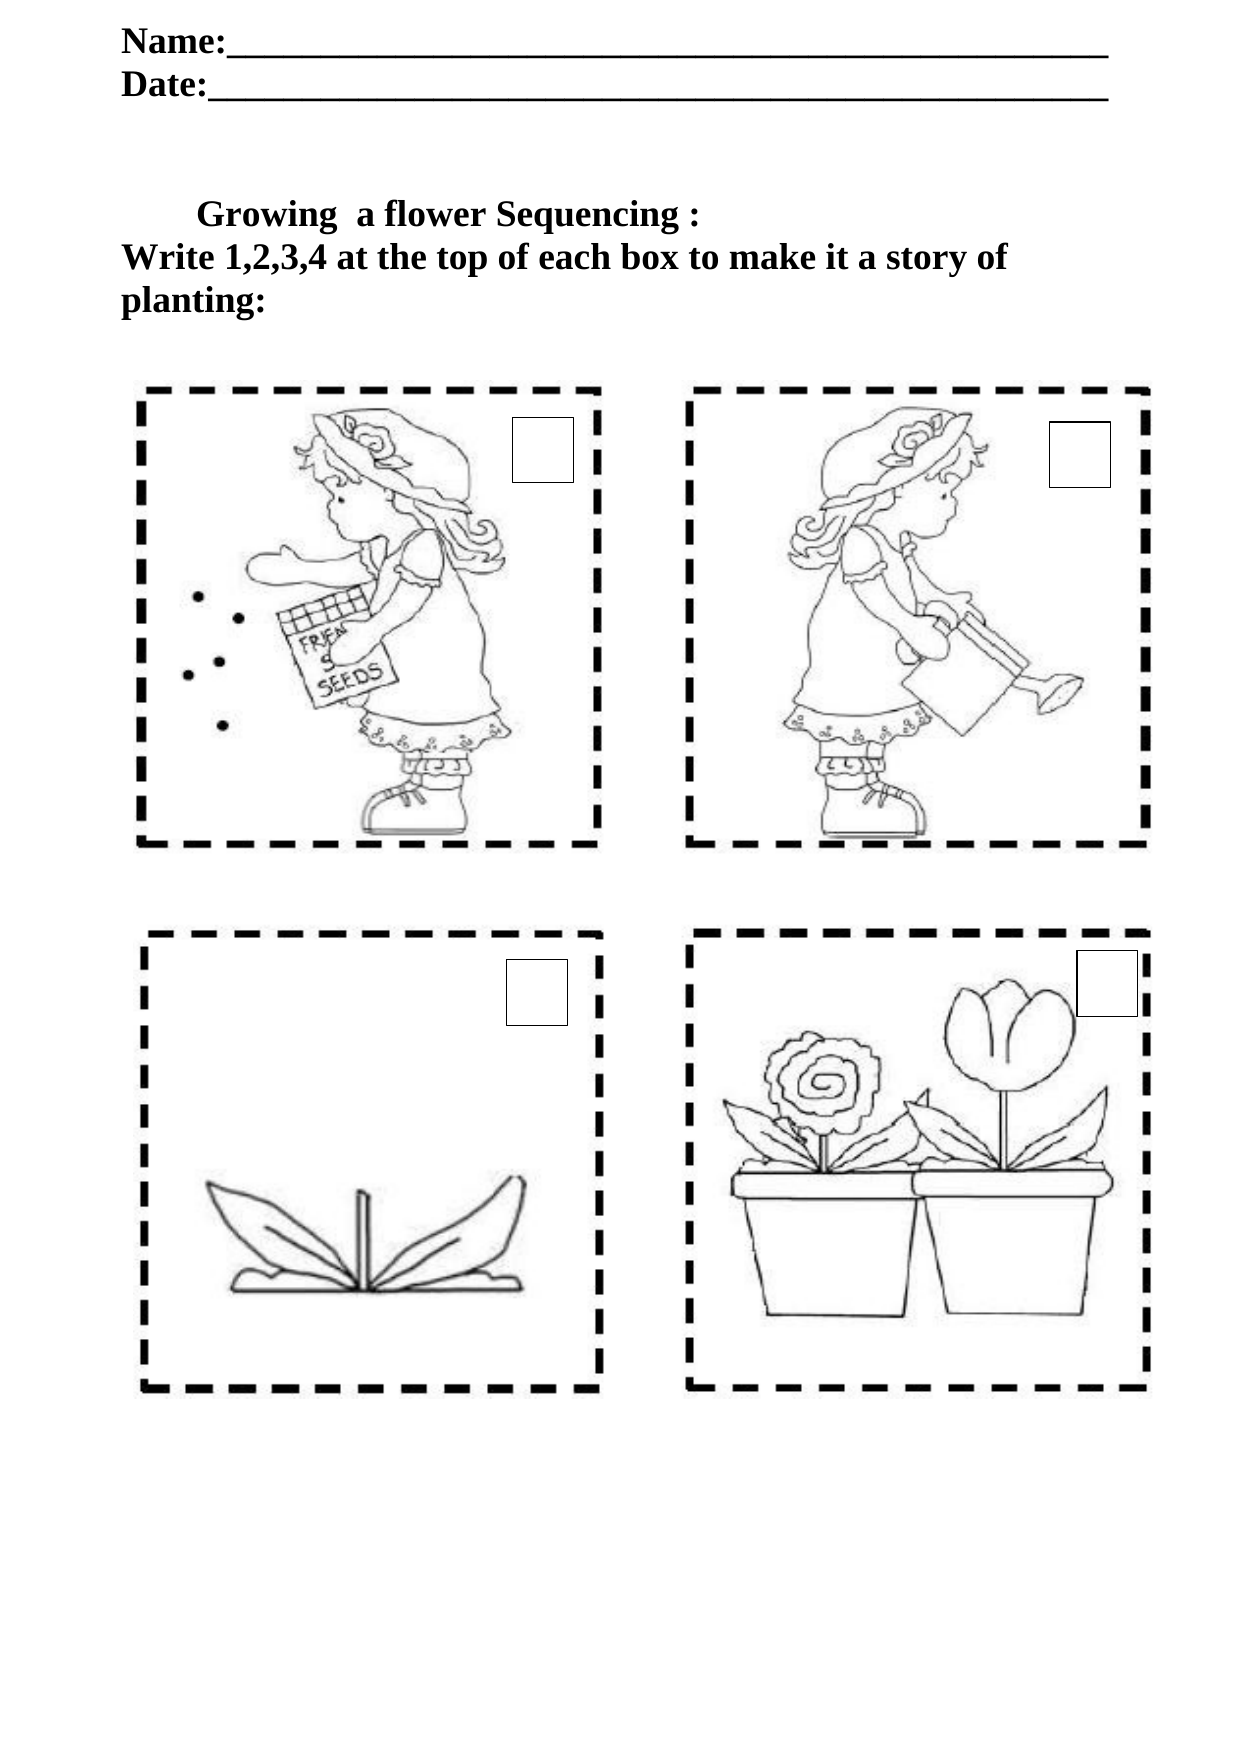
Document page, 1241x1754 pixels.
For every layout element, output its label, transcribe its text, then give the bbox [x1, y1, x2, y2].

title Date:________________________________________________ [121, 62, 1115, 105]
picture [133, 380, 1153, 1399]
title Name:_______________________________________________ [121, 19, 1115, 62]
title Growing a flower Sequencing : [121, 191, 1115, 234]
title Write 1,2,3,4 at the top of each box to make it a story of planting: [121, 234, 1115, 321]
